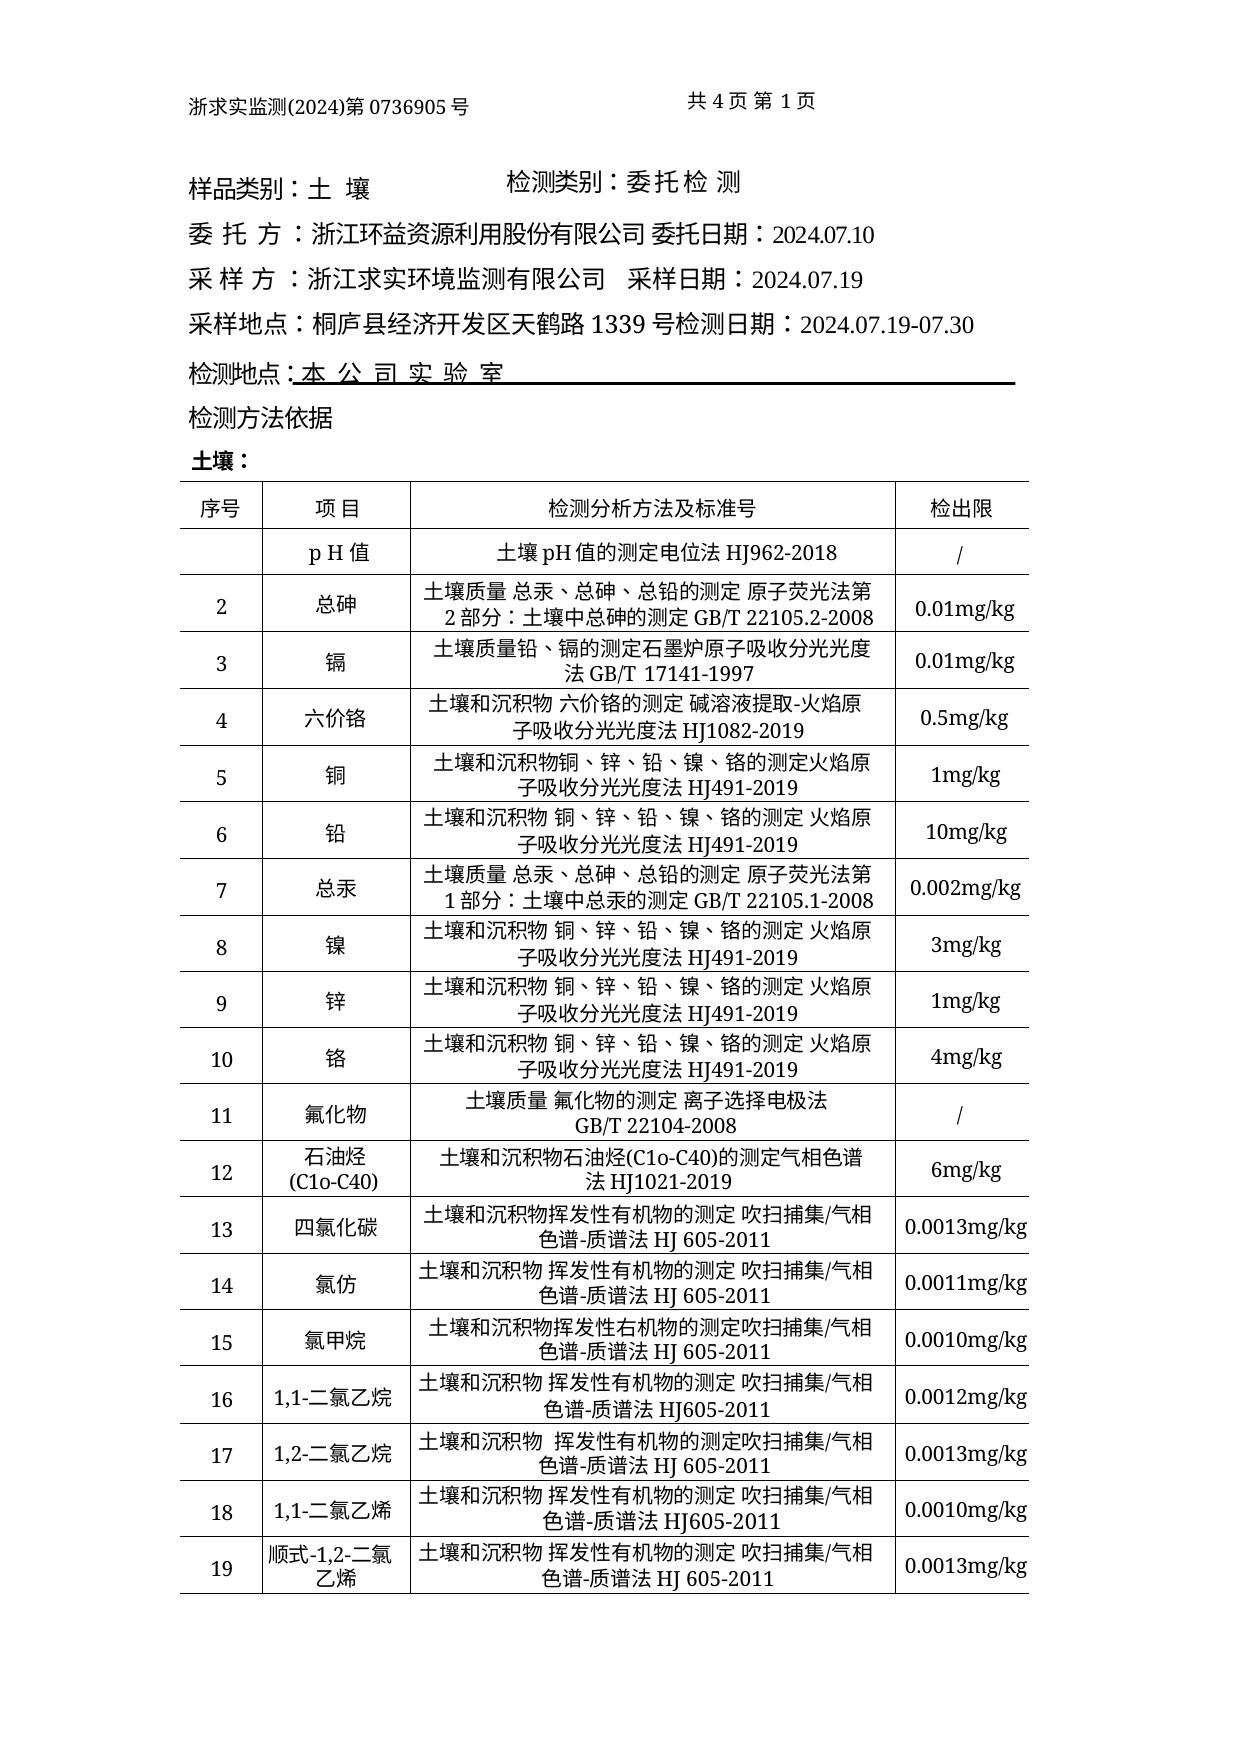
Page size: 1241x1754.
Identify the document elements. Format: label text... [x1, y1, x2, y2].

table_cell 土壤和沉积物 挥发性有机物的测定吹扫捕集/气相 色谱-质谱法HJ 605-2011 [411, 1424, 895, 1479]
table_cell 6 [180, 802, 262, 858]
table_cell 0.0013mg/kg [896, 1537, 1029, 1593]
table_cell 3mg/kg [896, 916, 1029, 971]
table_cell 0.0010mg/kg [896, 1481, 1029, 1536]
text 检测方法依据 [188, 402, 1200, 433]
table_cell 铜 [263, 746, 410, 801]
table_cell 四氯化碳 [263, 1197, 410, 1253]
text 检测地点：本 公 司 实 验 室 [188, 358, 1200, 389]
table_cell 土壤和沉积物 挥发性有机物的测定 吹扫捕集/气相 色谱-质谱法HJ 605-2011 [411, 1254, 895, 1309]
table_cell 15 [180, 1310, 262, 1365]
table_cell 0.0013mg/kg [896, 1424, 1029, 1479]
table_cell 0.5mg/kg [896, 689, 1029, 745]
table_cell 12 [180, 1141, 262, 1196]
table_cell 土壤质量 总汞、总砷、总铅的测定 原子荧光法第 1部分：土壤中总汞的测定GB/T 22105.1-2008 [411, 859, 895, 915]
table_cell 土壤质量 氟化物的测定 离子选择电极法 GB/T 22104-2008 [411, 1084, 895, 1139]
table_cell 1,1-二氯乙烷 [263, 1366, 410, 1423]
table_cell [180, 529, 262, 574]
table_cell 1,2-二氯乙烷 [263, 1424, 410, 1479]
table_cell 土壤和沉积物 铜、锌、铅、镍、铬的测定 火焰原 子吸收分光光度法HJ491-2019 [411, 972, 895, 1027]
table_cell 3 [180, 632, 262, 687]
table_cell 2 [180, 575, 262, 631]
table_cell 14 [180, 1254, 262, 1309]
table_cell 0.0012mg/kg [896, 1366, 1029, 1423]
table_cell 氟化物 [263, 1084, 410, 1139]
table_cell 六价铬 [263, 689, 410, 745]
table_cell 0.0013mg/kg [896, 1197, 1029, 1253]
table_cell 总汞 [263, 859, 410, 915]
table_cell 0.002mg/kg [896, 859, 1029, 915]
table_cell 10mg/kg [896, 802, 1029, 858]
table_cell 土壤和沉积物 挥发性有机物的测定 吹扫捕集/气相 色谱-质谱法HJ605-2011 [411, 1366, 895, 1423]
table_cell 19 [180, 1537, 262, 1593]
table_header 检测分析方法及标准号 [411, 482, 895, 528]
table_cell 6mg/kg [896, 1141, 1029, 1196]
table_cell 土壤和沉积物 挥发性有机物的测定 吹扫捕集/气相 色谱-质谱法HJ605-2011 [411, 1481, 895, 1536]
table_cell 顺式-1,2-二氯 乙烯 [263, 1537, 410, 1593]
table_cell 土壤质量 总汞、总砷、总铅的测定 原子荧光法第 2部分：土壤中总砷的测定GB/T 22105.2-2008 [411, 575, 895, 631]
table_cell 土壤和沉积物 六价铬的测定 碱溶液提取-火焰原 子吸收分光光度法HJ1082-2019 [411, 689, 895, 745]
text 土壤： [191, 447, 1200, 474]
table_cell 0.01mg/kg [896, 575, 1029, 631]
table_cell 18 [180, 1481, 262, 1536]
table_cell 镉 [263, 632, 410, 687]
table_cell 1mg/kg [896, 972, 1029, 1027]
table_cell 17 [180, 1424, 262, 1479]
table_cell 0.0010mg/kg [896, 1310, 1029, 1365]
table_cell 0.01mg/kg [896, 632, 1029, 687]
table_cell / [896, 529, 1029, 574]
table_cell 土壤质量铅、镉的测定石墨炉原子吸收分光光度 法GB/T 17141-1997 [411, 632, 895, 687]
table_cell 土壤和沉积物 铜、锌、铅、镍、铬的测定 火焰原 子吸收分光光度法HJ491-2019 [411, 1028, 895, 1083]
table_cell 土壤和沉积物 铜、锌、铅、镍、铬的测定 火焰原 子吸收分光光度法HJ491-2019 [411, 802, 895, 858]
table_cell p H 值 [263, 529, 410, 574]
text 浙求实监测(2024)第0736905号 共 4 页 第 1 页 [188, 88, 1200, 119]
table_cell 土壤pH值的测定电位法HJ962-2018 [411, 529, 895, 574]
table_cell 9 [180, 972, 262, 1027]
table_cell 石油烃 (C1o-C40) [263, 1141, 410, 1196]
table_cell 1mg/kg [896, 746, 1029, 801]
table_cell 5 [180, 746, 262, 801]
table_cell 4 [180, 689, 262, 745]
table_cell 土壤和沉积物挥发性右机物的测定吹扫捕集/气相 色谱-质谱法HJ 605-2011 [411, 1310, 895, 1365]
table_cell 土壤和沉积物铜、锌、铅、镍、铬的测定火焰原 子吸收分光光度法HJ491-2019 [411, 746, 895, 801]
table_cell 土壤和沉积物 挥发性有机物的测定 吹扫捕集/气相 色谱-质谱法HJ 605-2011 [411, 1537, 895, 1593]
table_cell 镍 [263, 916, 410, 971]
table_cell 7 [180, 859, 262, 915]
table_header 项 目 [263, 482, 410, 528]
table_cell 铬 [263, 1028, 410, 1083]
table_cell 土壤和沉积物挥发性有机物的测定 吹扫捕集/气相 色谱-质谱法HJ 605-2011 [411, 1197, 895, 1253]
table_cell 13 [180, 1197, 262, 1253]
table_cell 锌 [263, 972, 410, 1027]
table_cell 10 [180, 1028, 262, 1083]
table_cell / [896, 1084, 1029, 1139]
table_cell 氯仿 [263, 1254, 410, 1309]
table_header 检出限 [896, 482, 1029, 528]
text 样品类别：土 壤 检测类别：委 托 检 测 委 托 方 ：浙江环益资源利用股份有限公司 委托日期：2024.07.10 采 样 方 ：浙江求实环境监测有限公司 采样日期：2024.07.19 采样地点：桐庐县经济开发区天鹤路1339号检测日期：2024.07.19-07.30 [188, 164, 1019, 341]
table_cell 土壤和沉积物石油烃(C1o-C40)的测定气相色谱 法HJ1021-2019 [411, 1141, 895, 1196]
table_cell 0.0011mg/kg [896, 1254, 1029, 1309]
table_cell 1,1-二氯乙烯 [263, 1481, 410, 1536]
table_cell 4mg/kg [896, 1028, 1029, 1083]
table_cell 11 [180, 1084, 262, 1139]
table_cell 土壤和沉积物 铜、锌、铅、镍、铬的测定 火焰原 子吸收分光光度法HJ491-2019 [411, 916, 895, 971]
table_cell 铅 [263, 802, 410, 858]
table_cell 氯甲烷 [263, 1310, 410, 1365]
table_cell 16 [180, 1366, 262, 1423]
table_cell 8 [180, 916, 262, 971]
table_cell 总砷 [263, 575, 410, 631]
table_header 序号 [180, 482, 262, 528]
